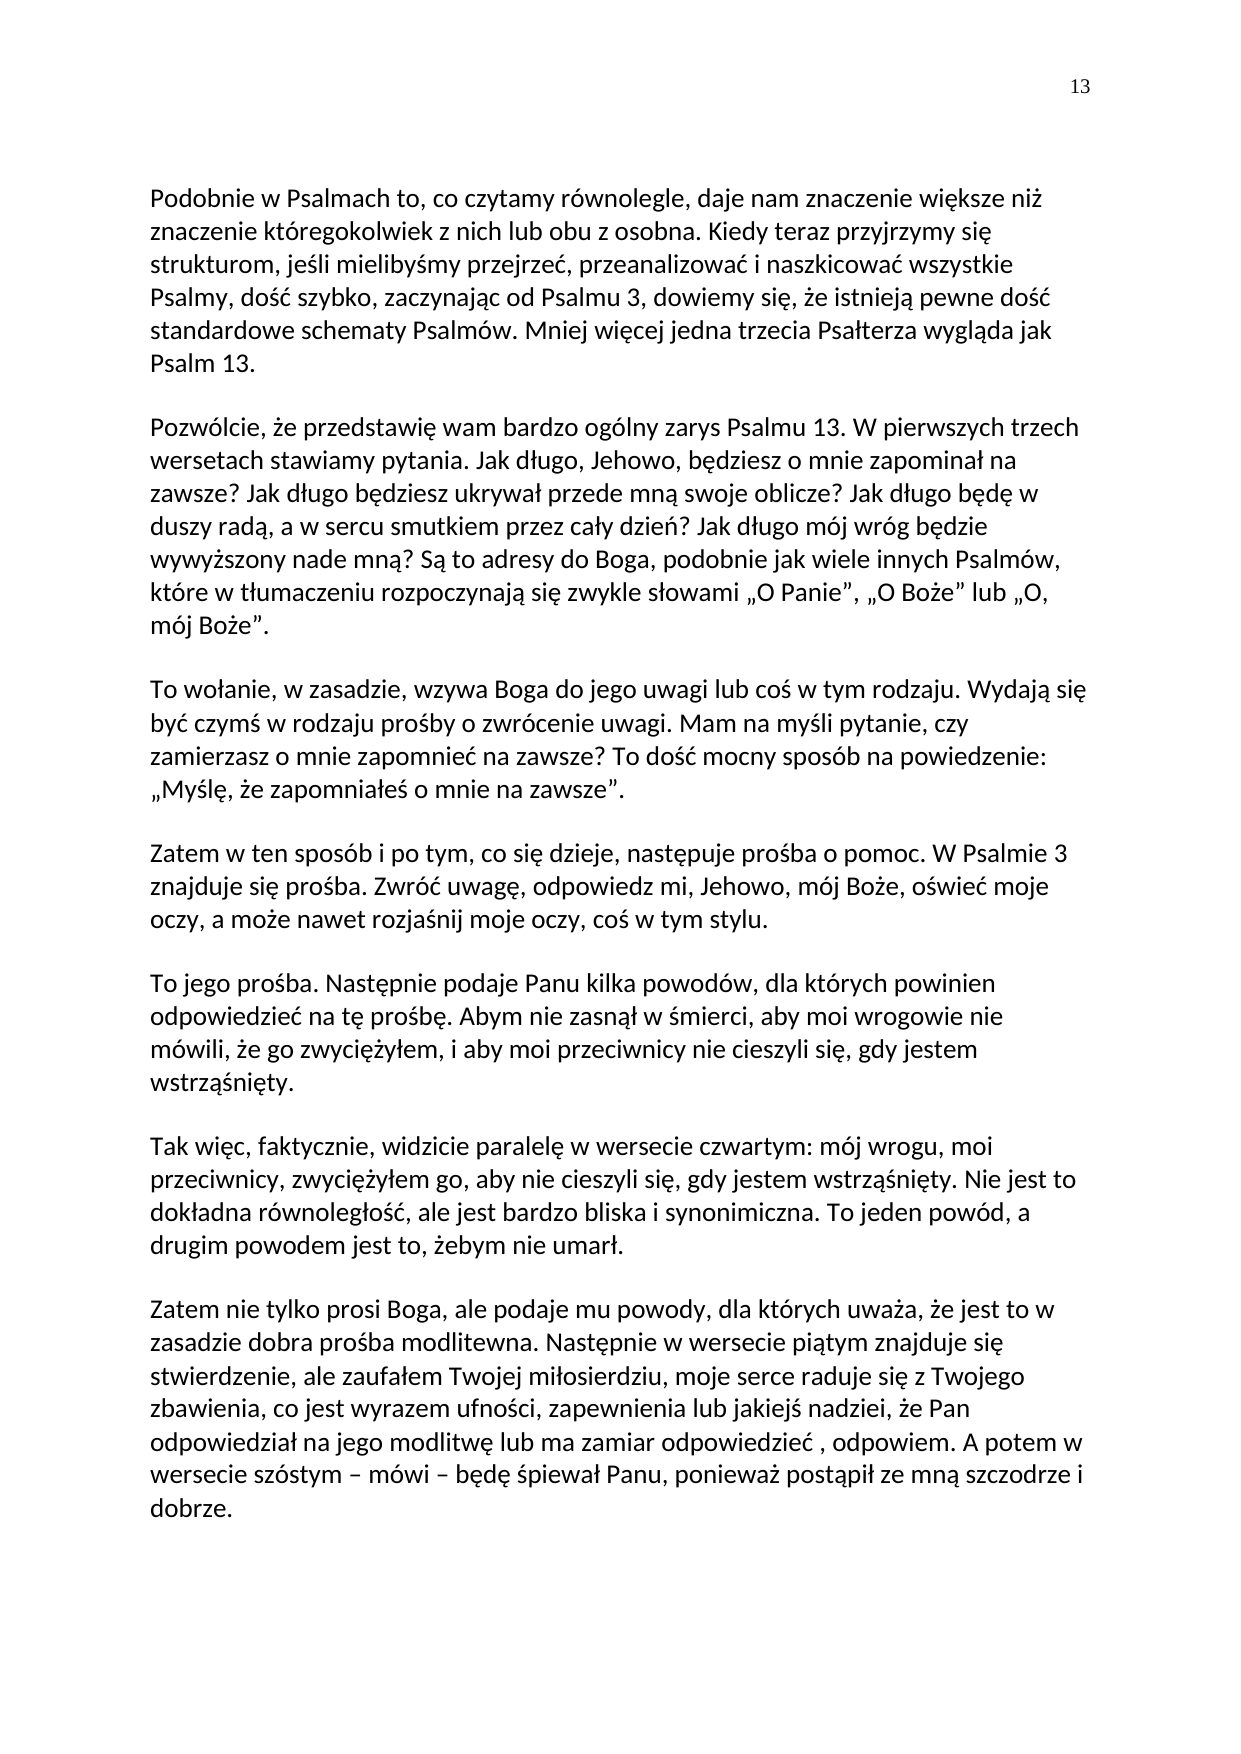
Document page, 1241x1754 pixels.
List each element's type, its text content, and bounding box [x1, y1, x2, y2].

text Tak więc, faktycznie, widzicie paralelę w wersecie czwartym: mój wrogu, moi przeciwnicy, zwyciężyłem go, aby nie cieszyli się, gdy jestem wstrząśnięty. Nie jest to dokładna równoległość, ale jest bardzo bliska i synonimiczna. To jeden powód, a drugim powodem jest to, żebym nie umarł. [150, 1129, 1090, 1261]
text Zatem nie tylko prosi Boga, ale podaje mu powody, dla których uważa, że jest to w zasadzie dobra prośba modlitewna. Następnie w wersecie piątym znajduje się stwierdzenie, ale zaufałem Twojej miłosierdziu, moje serce raduje się z Twojego zbawienia, co jest wyrazem ufności, zapewnienia lub jakiejś nadziei, że Pan odpowiedział na jego modlitwę lub ma zamiar odpowiedzieć , odpowiem. A potem w wersecie szóstym – mówi – będę śpiewał Panu, ponieważ postąpił ze mną szczodrze i dobrze. [150, 1293, 1090, 1524]
text To wołanie, w zasadzie, wzywa Boga do jego uwagi lub coś w tym rodzaju. Wydają się być czymś w rodzaju prośby o zwrócenie uwagi. Mam na myśli pytanie, czy zamierzasz o mnie zapomnieć na zawsze? To dość mocny sposób na powiedzenie: „Myślę, że zapomniałeś o mnie na zawsze”. [150, 673, 1090, 805]
text To jego prośba. Następnie podaje Panu kilka powodów, dla których powinien odpowiedzieć na tę prośbę. Abym nie zasnął w śmierci, aby moi wrogowie nie mówili, że go zwyciężyłem, i aby moi przeciwnicy nie cieszyli się, gdy jestem wstrząśnięty. [150, 966, 1090, 1098]
text Pozwólcie, że przedstawię wam bardzo ogólny zarys Psalmu 13. W pierwszych trzech wersetach stawiamy pytania. Jak długo, Jehowo, będziesz o mnie zapominał na zawsze? Jak długo będziesz ukrywał przede mną swoje oblicze? Jak długo będę w duszy radą, a w sercu smutkiem przez cały dzień? Jak długo mój wróg będzie wywyższony nade mną? Są to adresy do Boga, podobnie jak wiele innych Psalmów, które w tłumaczeniu rozpoczynają się zwykle słowami „O Panie”, „O Boże” lub „O, mój Boże”. [150, 410, 1090, 642]
text Podobnie w Psalmach to, co czytamy równolegle, daje nam znaczenie większe niż znaczenie któregokolwiek z nich lub obu z osobna. Kiedy teraz przyjrzymy się strukturom, jeśli mielibyśmy przejrzeć, przeanalizować i naszkicować wszystkie Psalmy, dość szybko, zaczynając od Psalmu 3, dowiemy się, że istnieją pewne dość standardowe schematy Psalmów. Mniej więcej jedna trzecia Psałterza wygląda jak Psalm 13. [150, 181, 1090, 379]
text Zatem w ten sposób i po tym, co się dzieje, następuje prośba o pomoc. W Psalmie 3 znajduje się prośba. Zwróć uwagę, odpowiedz mi, Jehowo, mój Boże, oświeć moje oczy, a może nawet rozjaśnij moje oczy, coś w tym stylu. [150, 836, 1090, 935]
